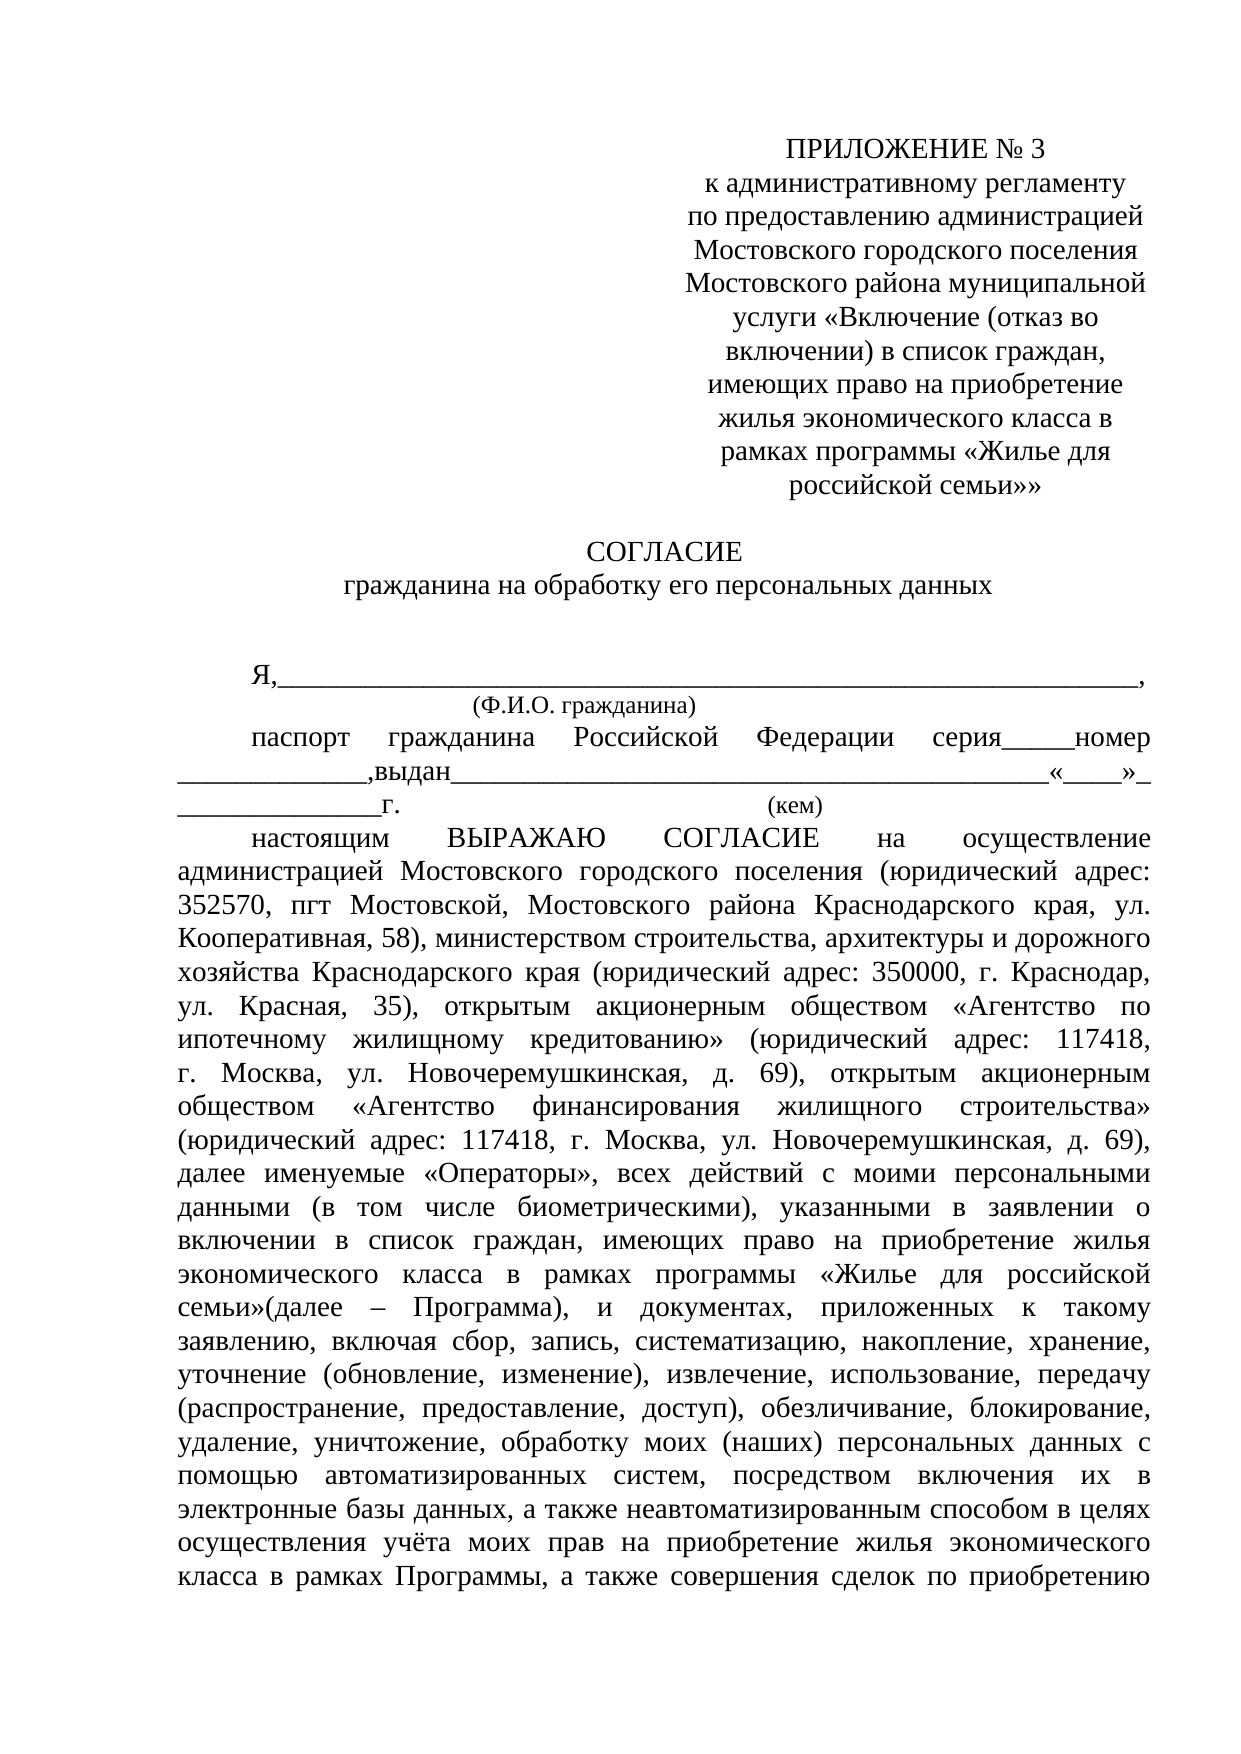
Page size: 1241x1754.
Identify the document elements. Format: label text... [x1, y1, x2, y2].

text ПРИЛОЖЕНИЕ № 3 [679, 131, 1152, 165]
text к административному регламенту [679, 165, 1152, 198]
text гражданина на обработку его персональных данных [177, 567, 1152, 601]
text (Ф.И.О. гражданина) [177, 691, 1152, 719]
text Мостовского городского поселения [679, 232, 1152, 266]
text Я,___________________________________________________________, [177, 657, 1152, 691]
text СОГЛАСИЕ [177, 534, 1152, 567]
text Мостовского района муниципальной услуги «Включение (отказ во включении) в список граждан, имеющих право на приобретение жилья экономического класса в рамках программы «Жилье для российской семьи»» [679, 266, 1152, 500]
text по предоставлению администрацией [679, 198, 1152, 232]
text паспорт гражданина Российской Федерации серия_____номер _____________,выдан_________________________________________«____»_______________г. (кем) [177, 719, 1152, 820]
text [177, 820, 1152, 1591]
